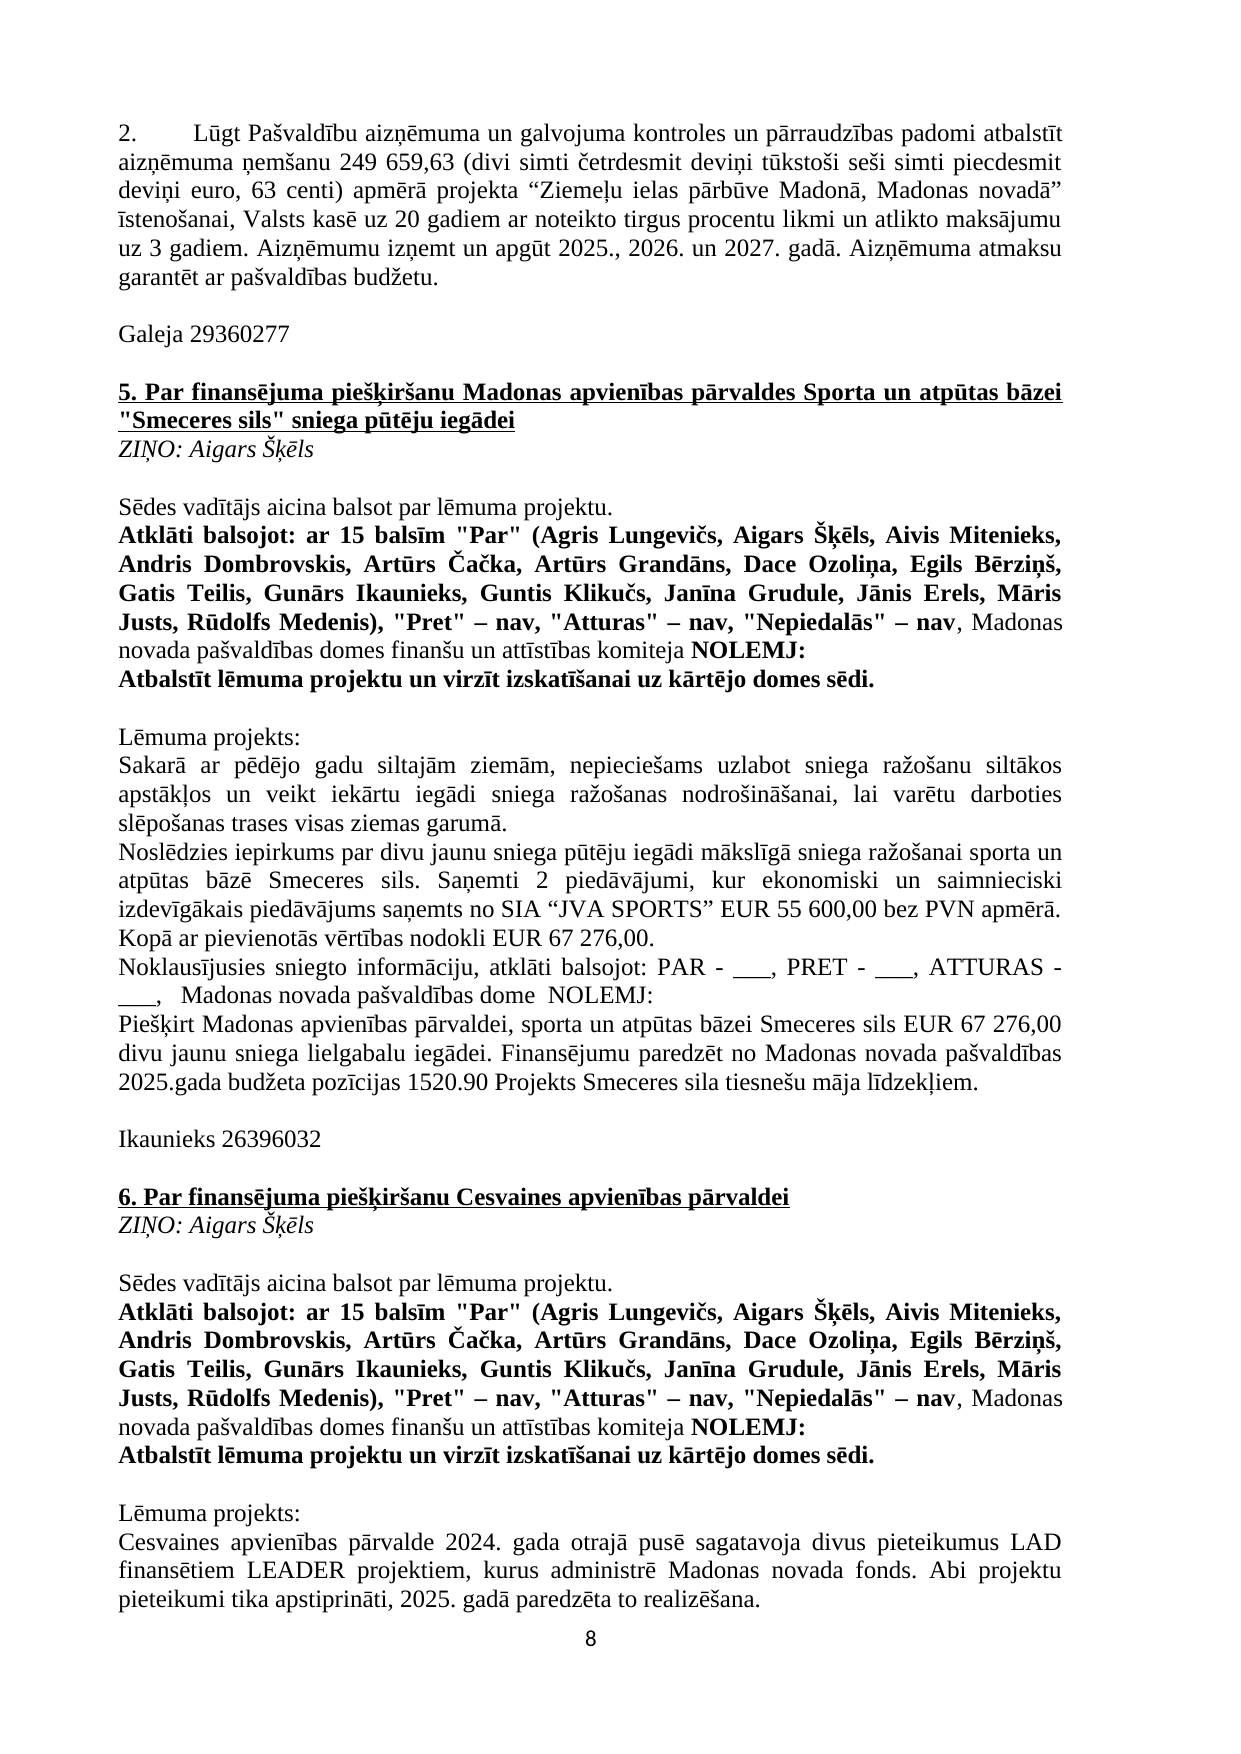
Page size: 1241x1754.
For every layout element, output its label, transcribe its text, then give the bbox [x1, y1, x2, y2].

text 5. Par finansējuma piešķiršanu Madonas apvienības pārvaldes Sporta un atpūtas bāzei "Smeceres sils" sniega pūtēju iegādei [118, 377, 1063, 402]
text ZIŅO: Aigars Šķēls [118, 1211, 1063, 1239]
text Cesvaines apvienības pārvalde 2024. gada otrajā pusē sagatavoja divus pieteikumus LAD finansētiem LEADER projektiem, kurus administrē Madonas novada fonds. Abi projektu pieteikumi tika apstiprināti, 2025. gadā paredzēta to realizēšana. [118, 1527, 1063, 1613]
text 6. Par finansējuma piešķiršanu Cesvaines apvienības pārvaldei [118, 1182, 1063, 1211]
text Lēmuma projekts: [118, 722, 1063, 751]
text 5. Par finansējuma piešķiršanu Madonas apvienības pārvaldes Sporta un atpūtas bāzei "Smeceres sils" sniega pūtēju iegādei [118, 403, 1063, 434]
text Galeja 29360277 [118, 319, 1063, 348]
text Sēdes vadītājs aicina balsot par lēmuma projektu. [118, 1268, 1063, 1297]
text Atklāti balsojot: ar 15 balsīm "Par" (Agris Lungevičs, Aigars Šķēls, Aivis Mitenieks, Andris Dombrovskis, Artūrs Čačka, Artūrs Grandāns, Dace Ozoliņa, Egils Bērziņš, Gatis Teilis, Gunārs Ikaunieks, Guntis Klikučs, Janīna Grudule, Jānis Erels, Māris Justs, Rūdolfs Medenis), "Pret" – nav, "Atturas" – nav, "Nepiedalās" – nav, Madonas novada pašvaldības domes finanšu un attīstības komiteja NOLEMJ: [118, 1297, 1063, 1441]
text Noslēdzies iepirkums par divu jaunu sniega pūtēju iegādi mākslīgā sniega ražošanai sporta un atpūtas bāzē Smeceres sils. Saņemti 2 piedāvājumi, kur ekonomiski un saimnieciski izdevīgākais piedāvājums saņemts no SIA “JVA SPORTS” EUR 55 600,00 bez PVN apmērā. Kopā ar pievienotās vērtības nodokli EUR 67 276,00. [118, 837, 1063, 952]
text Noklausījusies sniegto informāciju, atklāti balsojot: PAR - ___, PRET - ___, ATTURAS - ___, Madonas novada pašvaldības dome NOLEMJ: [118, 952, 1063, 1009]
text Piešķirt Madonas apvienības pārvaldei, sporta un atpūtas bāzei Smeceres sils EUR 67 276,00 divu jaunu sniega lielgabalu iegādei. Finansējumu paredzēt no Madonas novada pašvaldības 2025.gada budžeta pozīcijas 1520.90 Projekts Smeceres sila tiesnešu māja līdzekļiem. [118, 1009, 1063, 1096]
text Atbalstīt lēmuma projektu un virzīt izskatīšanai uz kārtējo domes sēdi. [118, 1441, 1063, 1469]
text Ikaunieks 26396032 [118, 1124, 1063, 1153]
text Atbalstīt lēmuma projektu un virzīt izskatīšanai uz kārtējo domes sēdi. [118, 664, 1063, 693]
text Atklāti balsojot: ar 15 balsīm "Par" (Agris Lungevičs, Aigars Šķēls, Aivis Mitenieks, Andris Dombrovskis, Artūrs Čačka, Artūrs Grandāns, Dace Ozoliņa, Egils Bērziņš, Gatis Teilis, Gunārs Ikaunieks, Guntis Klikučs, Janīna Grudule, Jānis Erels, Māris Justs, Rūdolfs Medenis), "Pret" – nav, "Atturas" – nav, "Nepiedalās" – nav, Madonas novada pašvaldības domes finanšu un attīstības komiteja NOLEMJ: [118, 521, 1063, 664]
text ZIŅO: Aigars Šķēls [118, 434, 1063, 463]
text 2. Lūgt Pašvaldību aizņēmuma un galvojuma kontroles un pārraudzības padomi atbalstīt aizņēmuma ņemšanu 249 659,63 (divi simti četrdesmit deviņi tūkstoši seši simti piecdesmit deviņi euro, 63 centi) apmērā projekta “Ziemeļu ielas pārbūve Madonā, Madonas novadā” īstenošanai, Valsts kasē uz 20 gadiem ar noteikto tirgus procentu likmi un atlikto maksājumu uz 3 gadiem. Aizņēmumu izņemt un apgūt 2025., 2026. un 2027. gadā. Aizņēmuma atmaksu garantēt ar pašvaldības budžetu. [118, 118, 1063, 291]
text Sēdes vadītājs aicina balsot par lēmuma projektu. [118, 492, 1063, 521]
text Lēmuma projekts: [118, 1498, 1063, 1527]
text Sakarā ar pēdējo gadu siltajām ziemām, nepieciešams uzlabot sniega ražošanu siltākos apstākļos un veikt iekārtu iegādi sniega ražošanas nodrošināšanai, lai varētu darboties slēpošanas trases visas ziemas garumā. [118, 751, 1063, 837]
